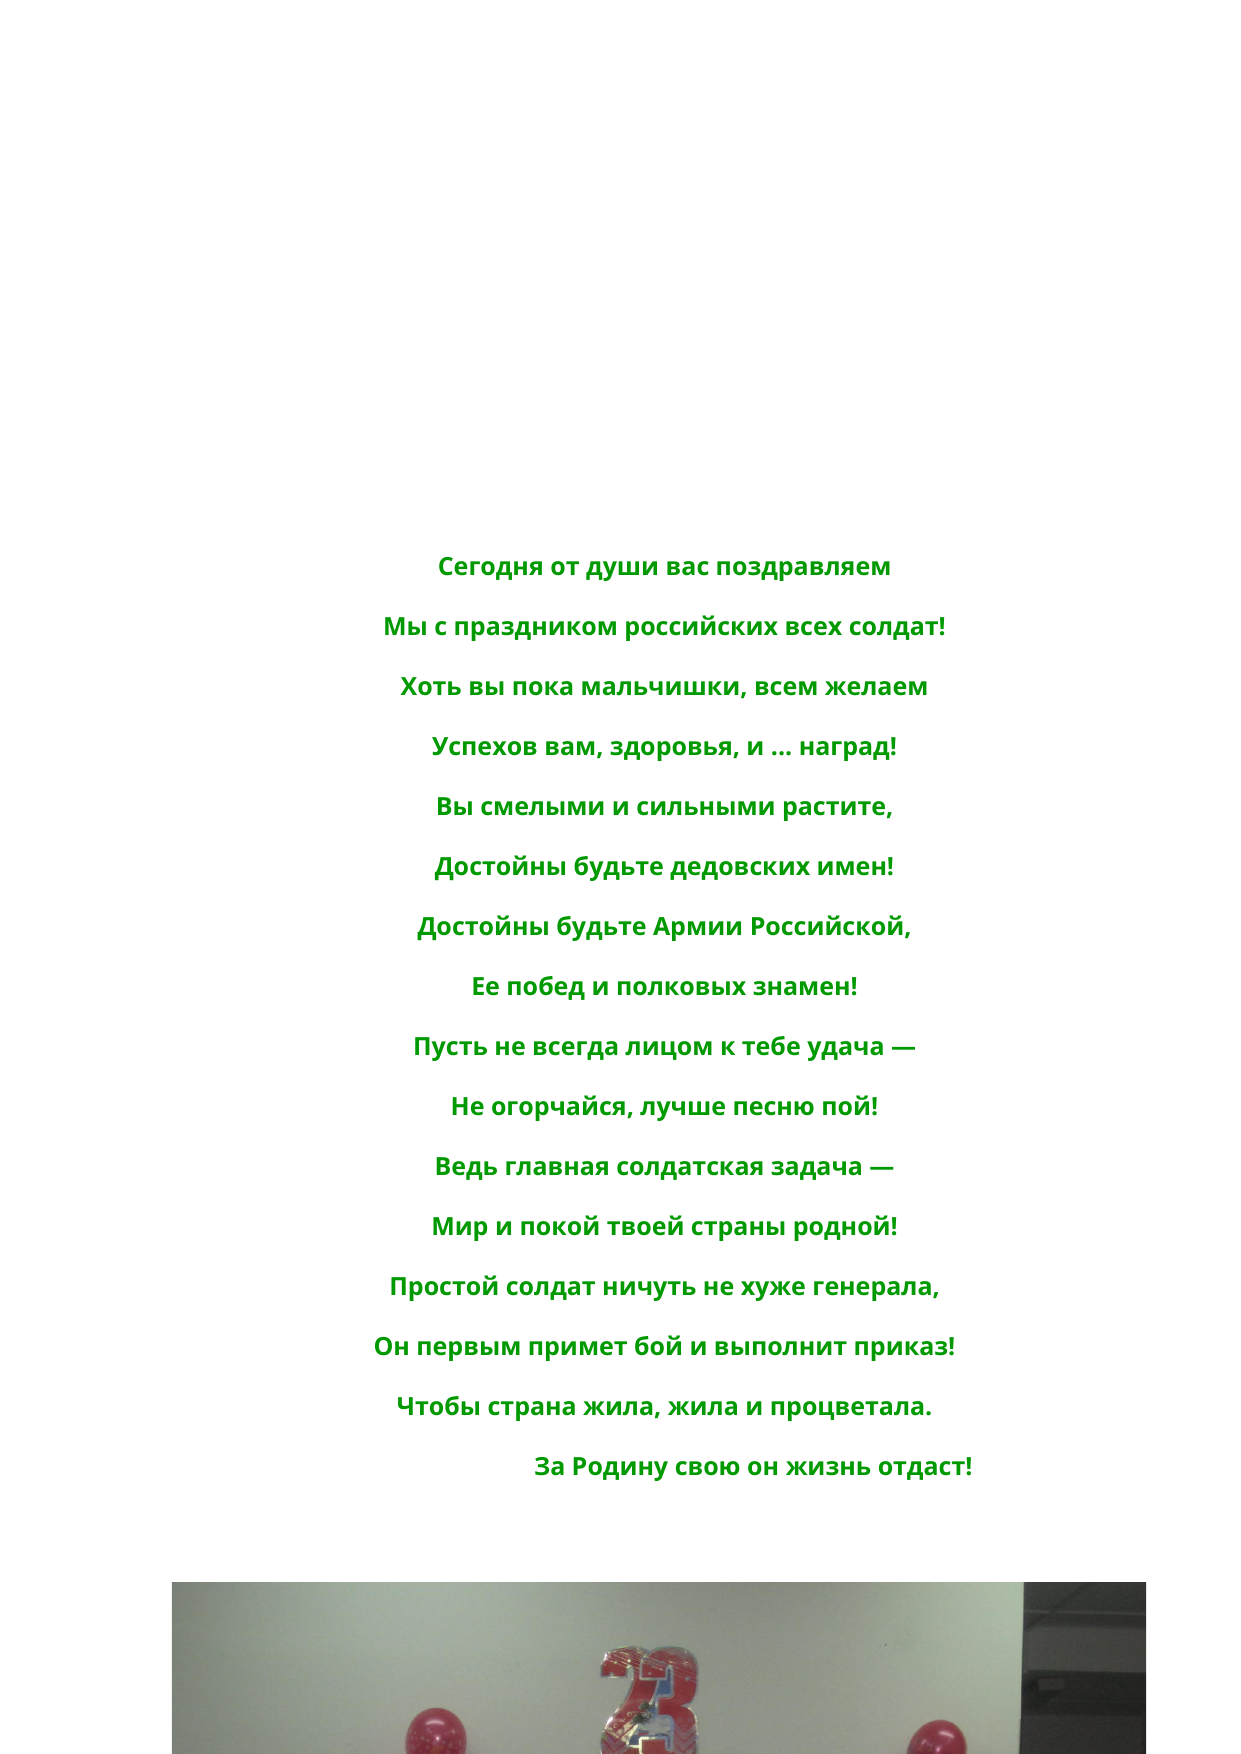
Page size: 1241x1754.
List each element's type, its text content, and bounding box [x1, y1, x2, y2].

text Достойны будьте Армии Российской, [177, 908, 1152, 942]
text Хоть вы пока мальчишки, всем желаем [177, 668, 1152, 702]
text Пусть не всегда лицом к тебе удача — [177, 1028, 1152, 1062]
text Чтобы страна жила, жила и процветала. [177, 1388, 1152, 1422]
text Успехов вам, здоровья, и ... наград! [177, 728, 1152, 762]
text Ведь главная солдатская задача — [177, 1148, 1152, 1182]
text Мир и покой твоей страны родной! [177, 1208, 1152, 1242]
text Простой солдат ничуть не хуже генерала, [177, 1268, 1152, 1302]
text Не огорчайся, лучше песню пой! [177, 1088, 1152, 1122]
picture [171, 1582, 1147, 1754]
text За Родину свою он жизнь отдаст! [177, 1448, 1152, 1482]
text Мы с праздником российских всех солдат! [177, 608, 1152, 642]
text Достойны будьте дедовских имен! [177, 848, 1152, 882]
text Он первым примет бой и выполнит приказ! [177, 1328, 1152, 1362]
text Сегодня от души вас поздравляем [177, 548, 1152, 582]
text Вы смелыми и сильными растите, [177, 788, 1152, 822]
text Ее побед и полковых знамен! [177, 968, 1152, 1002]
